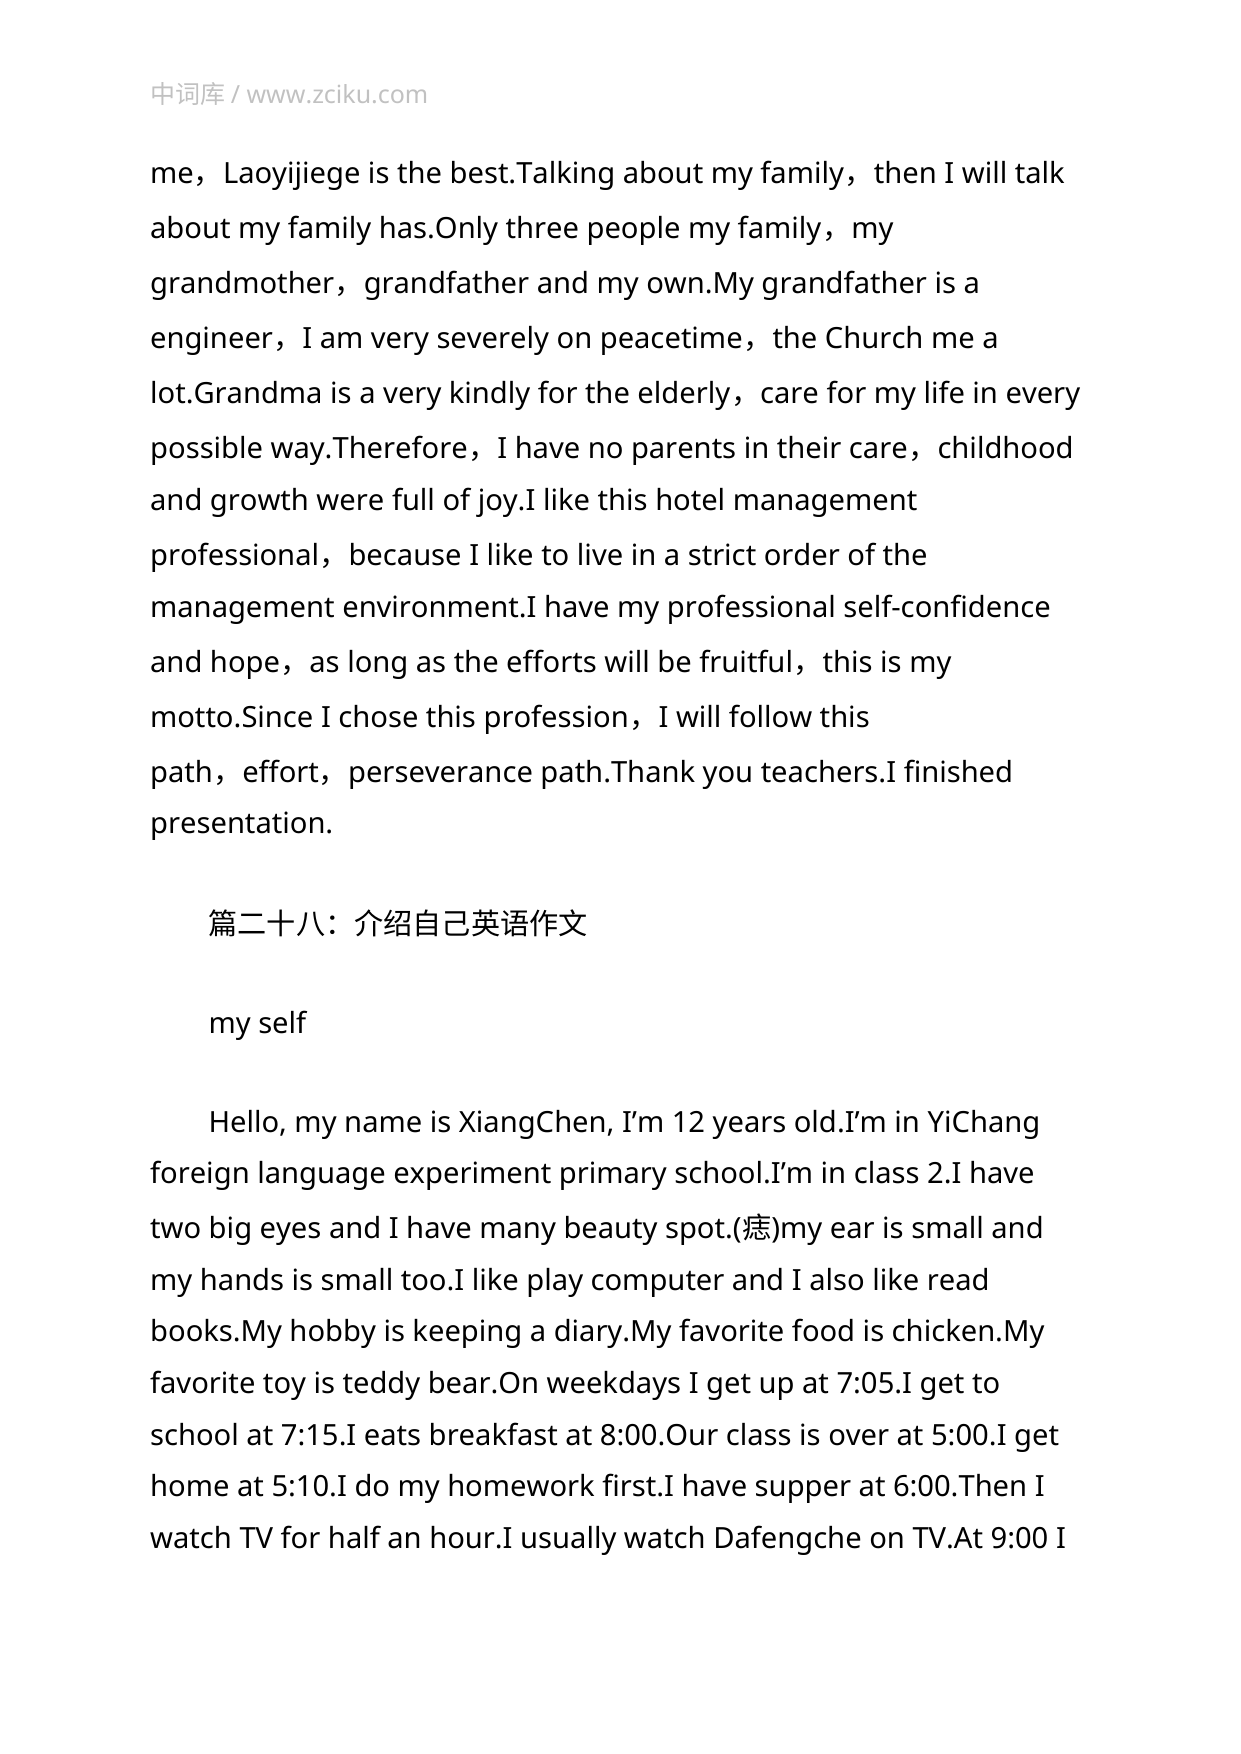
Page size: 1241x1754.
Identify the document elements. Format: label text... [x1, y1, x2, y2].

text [150, 150, 1090, 842]
text 篇二十八：介绍自己英语作文 [150, 901, 1090, 943]
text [150, 1101, 1090, 1557]
text my self [150, 1003, 1090, 1042]
